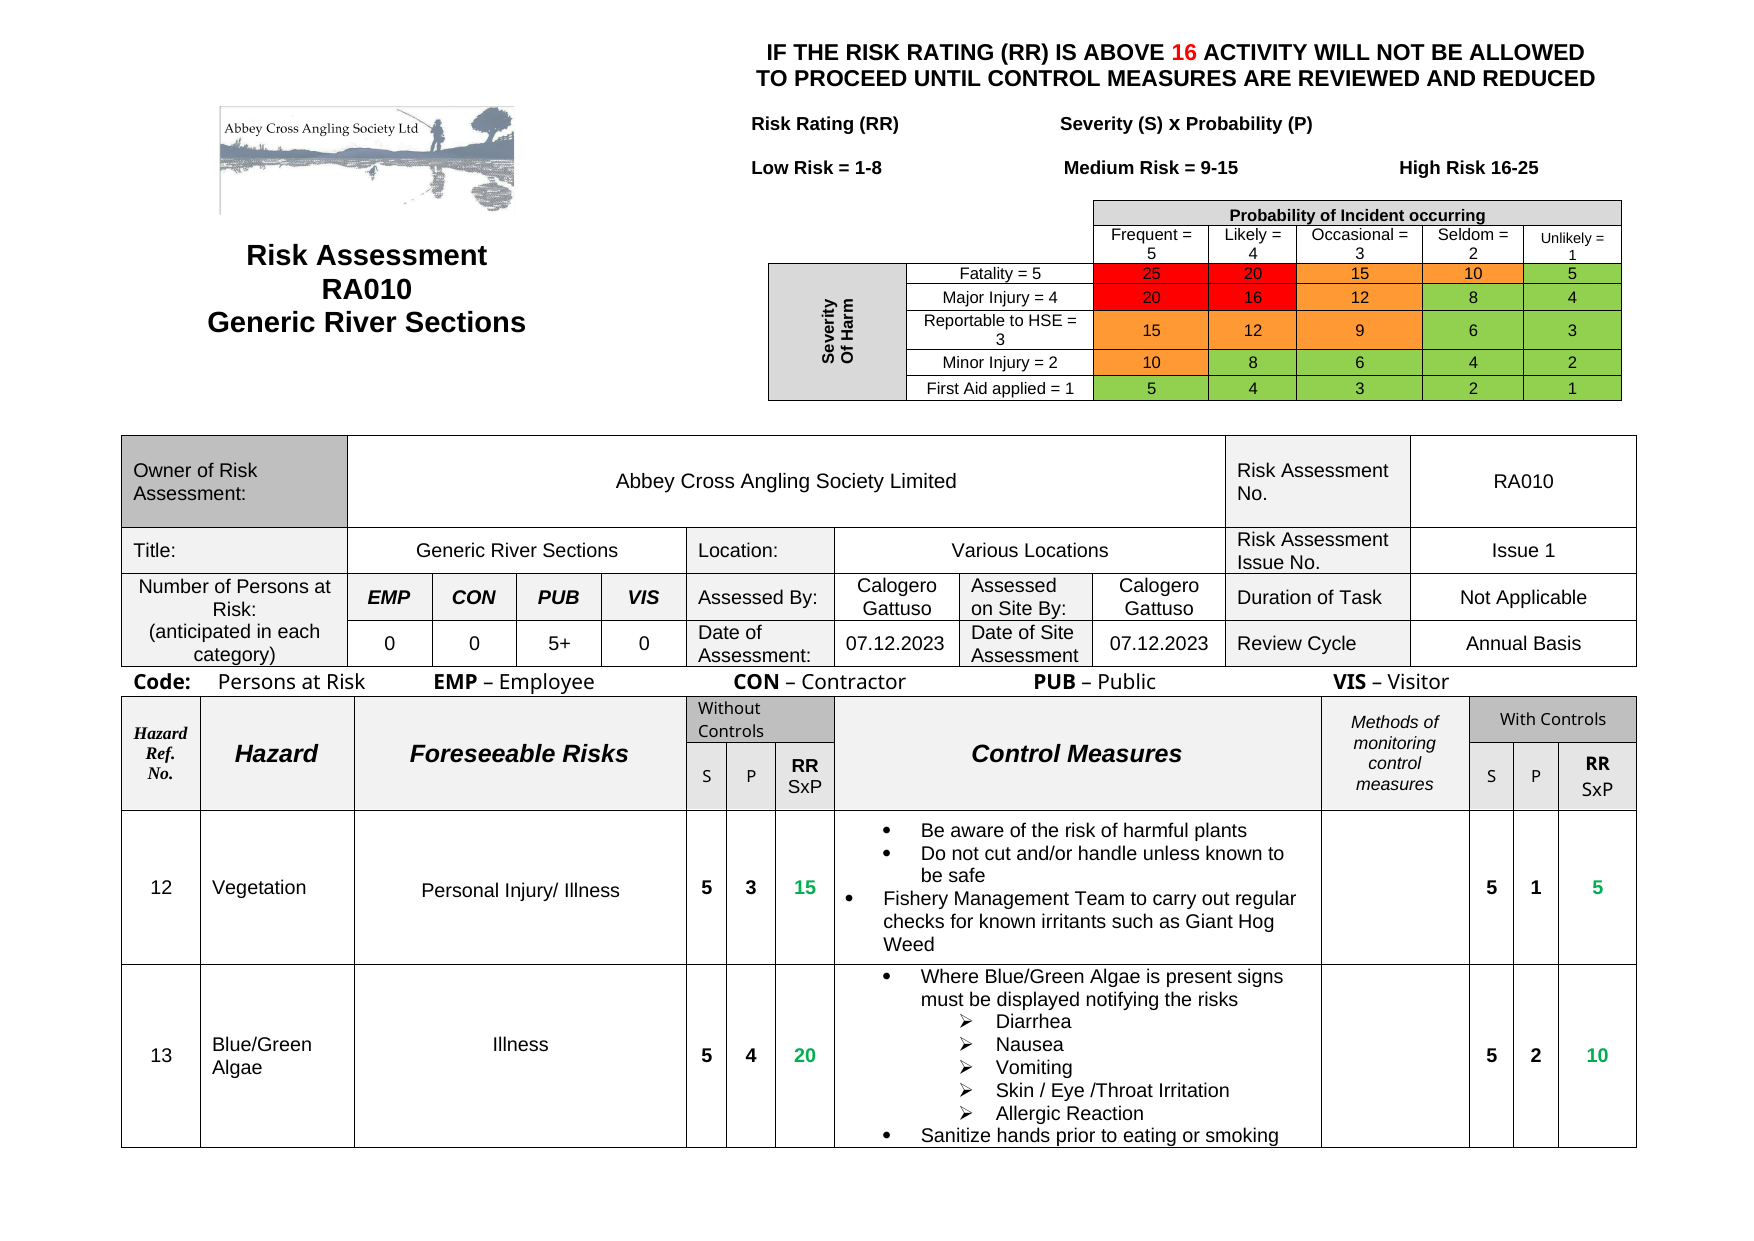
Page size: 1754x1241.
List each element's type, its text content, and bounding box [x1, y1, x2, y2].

table_cell Personal Injury/ Illness [355, 811, 686, 963]
table_cell P [1514, 743, 1558, 809]
picture [219, 106, 515, 215]
table_cell [1322, 965, 1469, 1147]
table_cell 4 [727, 965, 775, 1147]
table_cell 5 [1470, 965, 1513, 1147]
table_cell EMP [348, 574, 432, 620]
table_cell [1322, 811, 1469, 963]
table_cell Methods of monitoring control measures [1322, 697, 1469, 809]
table_cell Calogero Gattuso [835, 574, 959, 620]
table_cell Various Locations [835, 528, 1225, 573]
table_cell 15 [776, 811, 834, 963]
table_cell 0 [348, 621, 432, 666]
table_header Abbey Cross Angling Society Limited [348, 436, 1225, 527]
table_cell Hazard Ref. No. [122, 697, 200, 809]
table_cell Number of Persons at Risk: (anticipated in each category) [122, 574, 347, 666]
table_cell RR SxP [1559, 743, 1636, 809]
table_cell Blue/Green Algae [201, 965, 354, 1147]
table_cell Without Controls [687, 697, 834, 742]
table_cell Be aware of the risk of harmful plants Do not cut and/or handle unless known to be safe Fishery Management Team to carry out regular checks for known irritants such as Giant Hog Weed [835, 811, 1321, 963]
table_cell Vegetation [201, 811, 354, 963]
table_cell Risk Assessment Issue No. [1226, 528, 1410, 573]
table_cell Title: [122, 528, 347, 573]
table_cell 2 [1514, 965, 1558, 1147]
table_cell 5+ [517, 621, 601, 666]
table_cell 13 [122, 965, 200, 1147]
table_cell Hazard [201, 697, 354, 809]
table_cell CON [433, 574, 516, 620]
table_cell Location: [687, 528, 834, 573]
table_cell 0 [602, 621, 686, 666]
table_header RA010 [1411, 436, 1636, 527]
table_cell RR SxP [776, 743, 834, 809]
table_cell S [1470, 743, 1513, 809]
table_cell Date of Assessment: [687, 621, 834, 666]
table_cell P [727, 743, 775, 809]
table_cell 0 [433, 621, 516, 666]
table_cell 1 [1514, 811, 1558, 963]
table_cell Generic River Sections [348, 528, 686, 573]
table_cell Control Measures [835, 697, 1321, 809]
table_cell Where Blue/Green Algae is present signs must be displayed notifying the risks Diarrhea Nausea Vomiting Skin / Eye /Throat Irritation Allergic Reaction Sanitize hands prior to eating or smoking [835, 965, 1321, 1147]
table_cell 12 [122, 811, 200, 963]
table_cell 5 [1470, 811, 1513, 963]
table_cell Review Cycle [1226, 621, 1410, 666]
table_cell 3 [727, 811, 775, 963]
table_cell Calogero Gattuso [1093, 574, 1225, 620]
table_cell Assessed on Site By: [960, 574, 1092, 620]
table_cell Issue 1 [1411, 528, 1636, 573]
table_cell Code: Persons at Risk EMP – Employee CON – Contractor PUB – Public – Visitor [122, 667, 1637, 696]
table_cell Assessed By: [687, 574, 834, 620]
table_cell 5 [687, 965, 726, 1147]
table_cell Illness [355, 965, 686, 1147]
table_header Risk Assessment No. [1226, 436, 1410, 527]
table_cell Duration of Task [1226, 574, 1410, 620]
table_header Owner of Risk Assessment: [122, 436, 347, 527]
table_cell Annual Basis [1411, 621, 1636, 666]
table_cell 5 [687, 811, 726, 963]
table_cell 07.12.2023 [1093, 621, 1225, 666]
table_cell PUB [517, 574, 601, 620]
table_cell 10 [1559, 965, 1636, 1147]
table_cell S [687, 743, 726, 809]
table_cell 5 [1559, 811, 1636, 963]
table_cell Foreseeable Risks [355, 697, 686, 809]
table_cell With Controls [1470, 697, 1636, 742]
table_cell 20 [776, 965, 834, 1147]
table_cell VIS [602, 574, 686, 620]
table_cell Date of Site Assessment [960, 621, 1092, 666]
table_cell 07.12.2023 [835, 621, 959, 666]
table_cell Not Applicable [1411, 574, 1636, 620]
